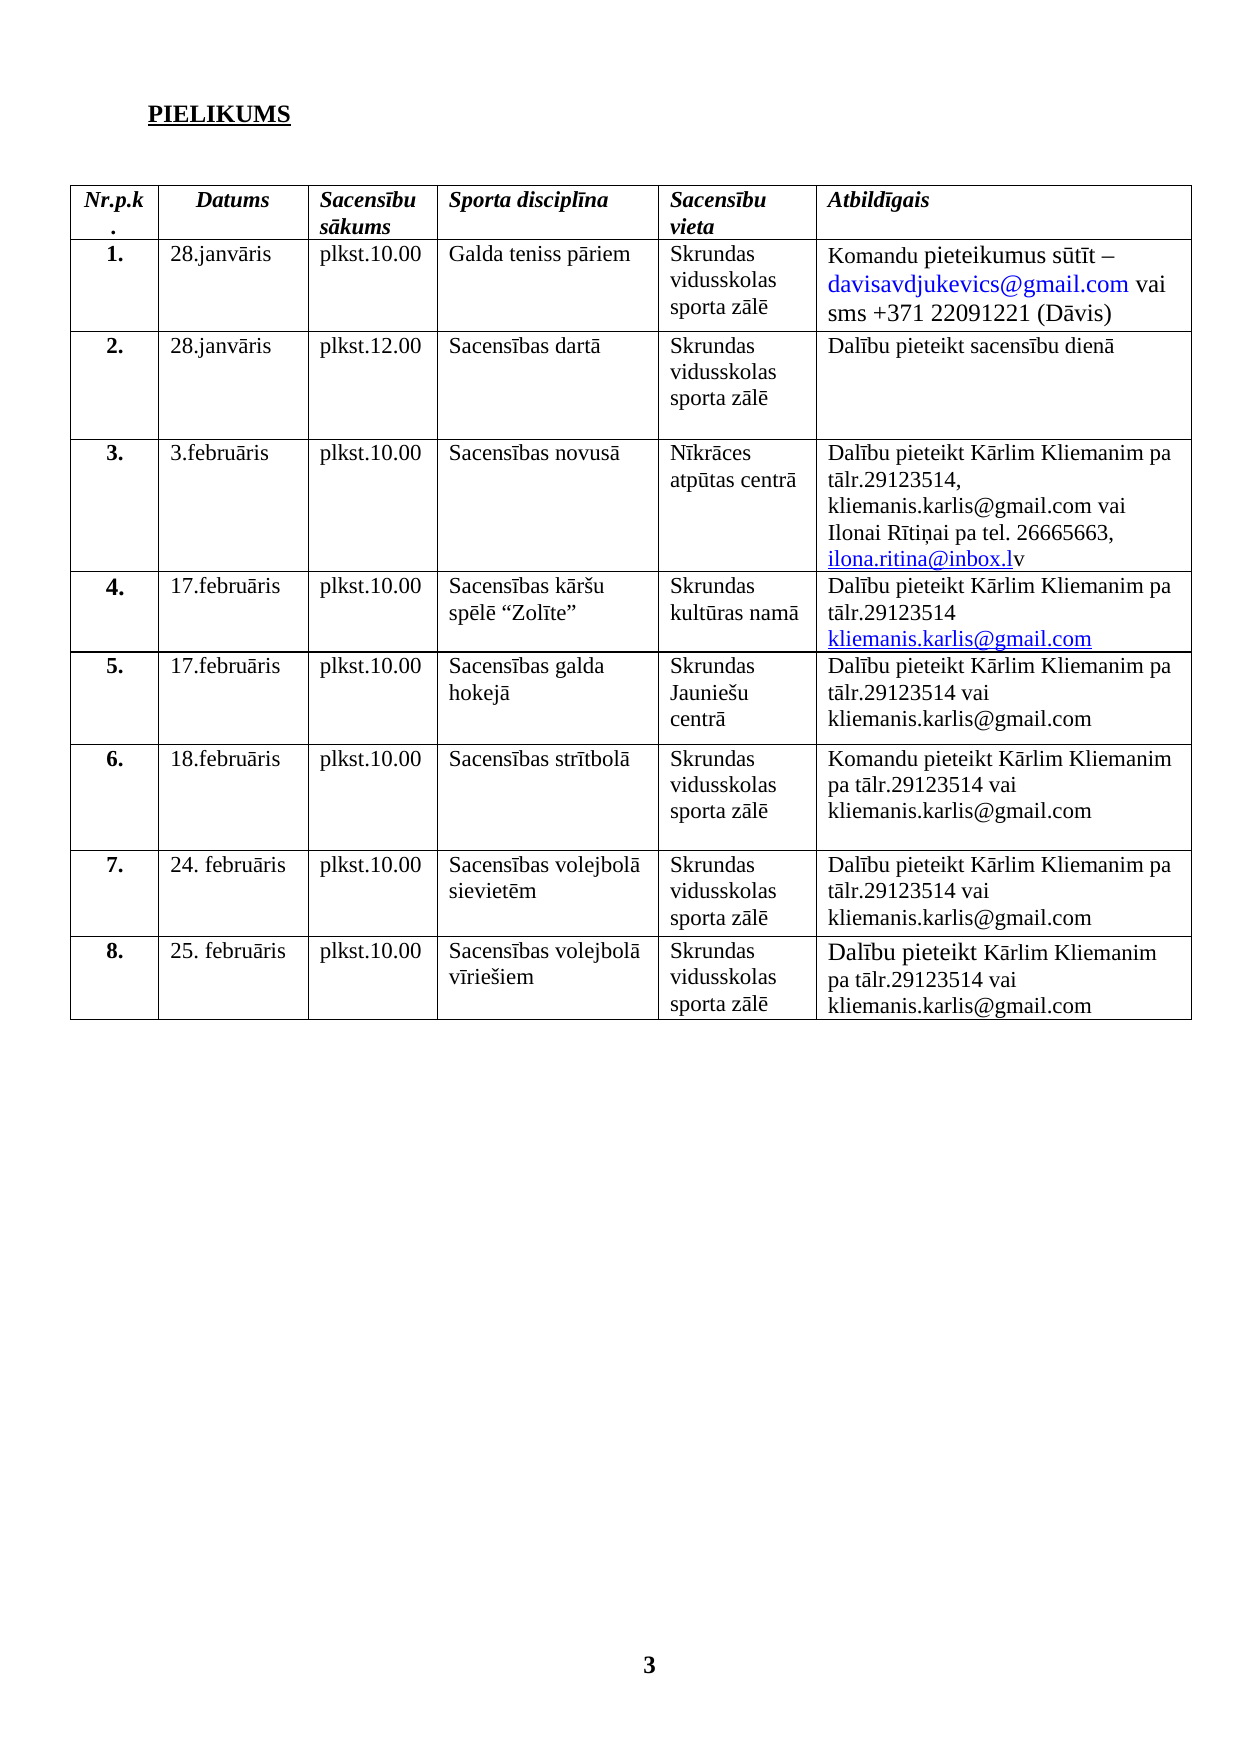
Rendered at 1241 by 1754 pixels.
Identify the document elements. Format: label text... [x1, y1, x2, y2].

table_cell Skrundas vidusskolas sporta zālē [659, 240, 816, 331]
table_cell Dalību pieteikt Kārlim Kliemanim pa tālr.29123514 vai kliemanis.karlis@gmail.com [817, 653, 1191, 743]
table_cell Sacensības dartā [438, 332, 658, 438]
table_cell 3. [71, 440, 158, 571]
table_cell 28.janvāris [159, 332, 308, 438]
table_cell 3.februāris [159, 440, 308, 571]
table_cell 4. [71, 572, 158, 651]
table_cell Skrundas kultūras namā [659, 572, 816, 651]
table_cell Dalību pieteikt sacensību dienā [817, 332, 1191, 438]
table_cell 24. februāris [159, 851, 308, 936]
table_cell 1. [71, 240, 158, 331]
table_cell plkst.10.00 [309, 851, 437, 936]
table_cell plkst.10.00 [309, 937, 437, 1018]
table_cell Sacensības novusā [438, 440, 658, 571]
table_cell 6. [71, 745, 158, 850]
table_cell 17.februāris [159, 653, 308, 743]
table_cell Dalību pieteikt Kārlim Kliemanim pa tālr.29123514, kliemanis.karlis@gmail.com vai Ilonai Rītiņai pa tel. 26665663, ilona.ritina@inbox.lv [817, 440, 1191, 571]
table_header Nr.p.k. [71, 186, 158, 239]
table_cell Skrundas vidusskolas sporta zālē [659, 745, 816, 850]
table_cell 28.janvāris [159, 240, 308, 331]
table_header Sacensību sākums [309, 186, 437, 239]
table_cell Sacensības galda hokejā [438, 653, 658, 743]
table_cell Dalību pieteikt Kārlim Kliemanim pa tālr.29123514 kliemanis.karlis@gmail.com [817, 572, 1191, 651]
text PIELIKUMS [148, 99, 1152, 128]
table_cell 5. [71, 653, 158, 743]
table_header Sacensību vieta [659, 186, 816, 239]
table_cell Galda teniss pāriem [438, 240, 658, 331]
table_cell 25. februāris [159, 937, 308, 1018]
table_header Datums [159, 186, 308, 239]
table_cell plkst.10.00 [309, 440, 437, 571]
table_cell plkst.10.00 [309, 745, 437, 850]
table_cell Komandu pieteikt Kārlim Kliemanim pa tālr.29123514 vai kliemanis.karlis@gmail.com [817, 745, 1191, 850]
table_cell Sacensības volejbolā vīriešiem [438, 937, 658, 1018]
table_cell Dalību pieteikt Kārlim Kliemanim pa tālr.29123514 vai kliemanis.karlis@gmail.com [817, 937, 1191, 1018]
table_cell Sacensības volejbolā sievietēm [438, 851, 658, 936]
table_cell plkst.10.00 [309, 572, 437, 651]
table_cell 17.februāris [159, 572, 308, 651]
table_header Atbildīgais [817, 186, 1191, 239]
table_cell Sacensības kāršu spēlē “Zolīte” [438, 572, 658, 651]
table_cell plkst.10.00 [309, 240, 437, 331]
table_cell Nīkrāces atpūtas centrā [659, 440, 816, 571]
table_cell 8. [71, 937, 158, 1018]
table_cell Dalību pieteikt Kārlim Kliemanim pa tālr.29123514 vai kliemanis.karlis@gmail.com [817, 851, 1191, 936]
table_cell Komandu pieteikumus sūtīt – davisavdjukevics@gmail.com vai sms +371 22091221 (Dāvis) [817, 240, 1191, 331]
table_cell 18.februāris [159, 745, 308, 850]
table_header Sporta disciplīna [438, 186, 658, 239]
table_cell plkst.12.00 [309, 332, 437, 438]
table_cell Skrundas vidusskolas sporta zālē [659, 332, 816, 438]
table_cell Sacensības strītbolā [438, 745, 658, 850]
table_cell plkst.10.00 [309, 653, 437, 743]
table_cell Skrundas vidusskolas sporta zālē [659, 937, 816, 1018]
table_cell 2. [71, 332, 158, 438]
table_cell 7. [71, 851, 158, 936]
table_cell Skrundas vidusskolas sporta zālē [659, 851, 816, 936]
table_cell Skrundas Jauniešu centrā [659, 653, 816, 743]
